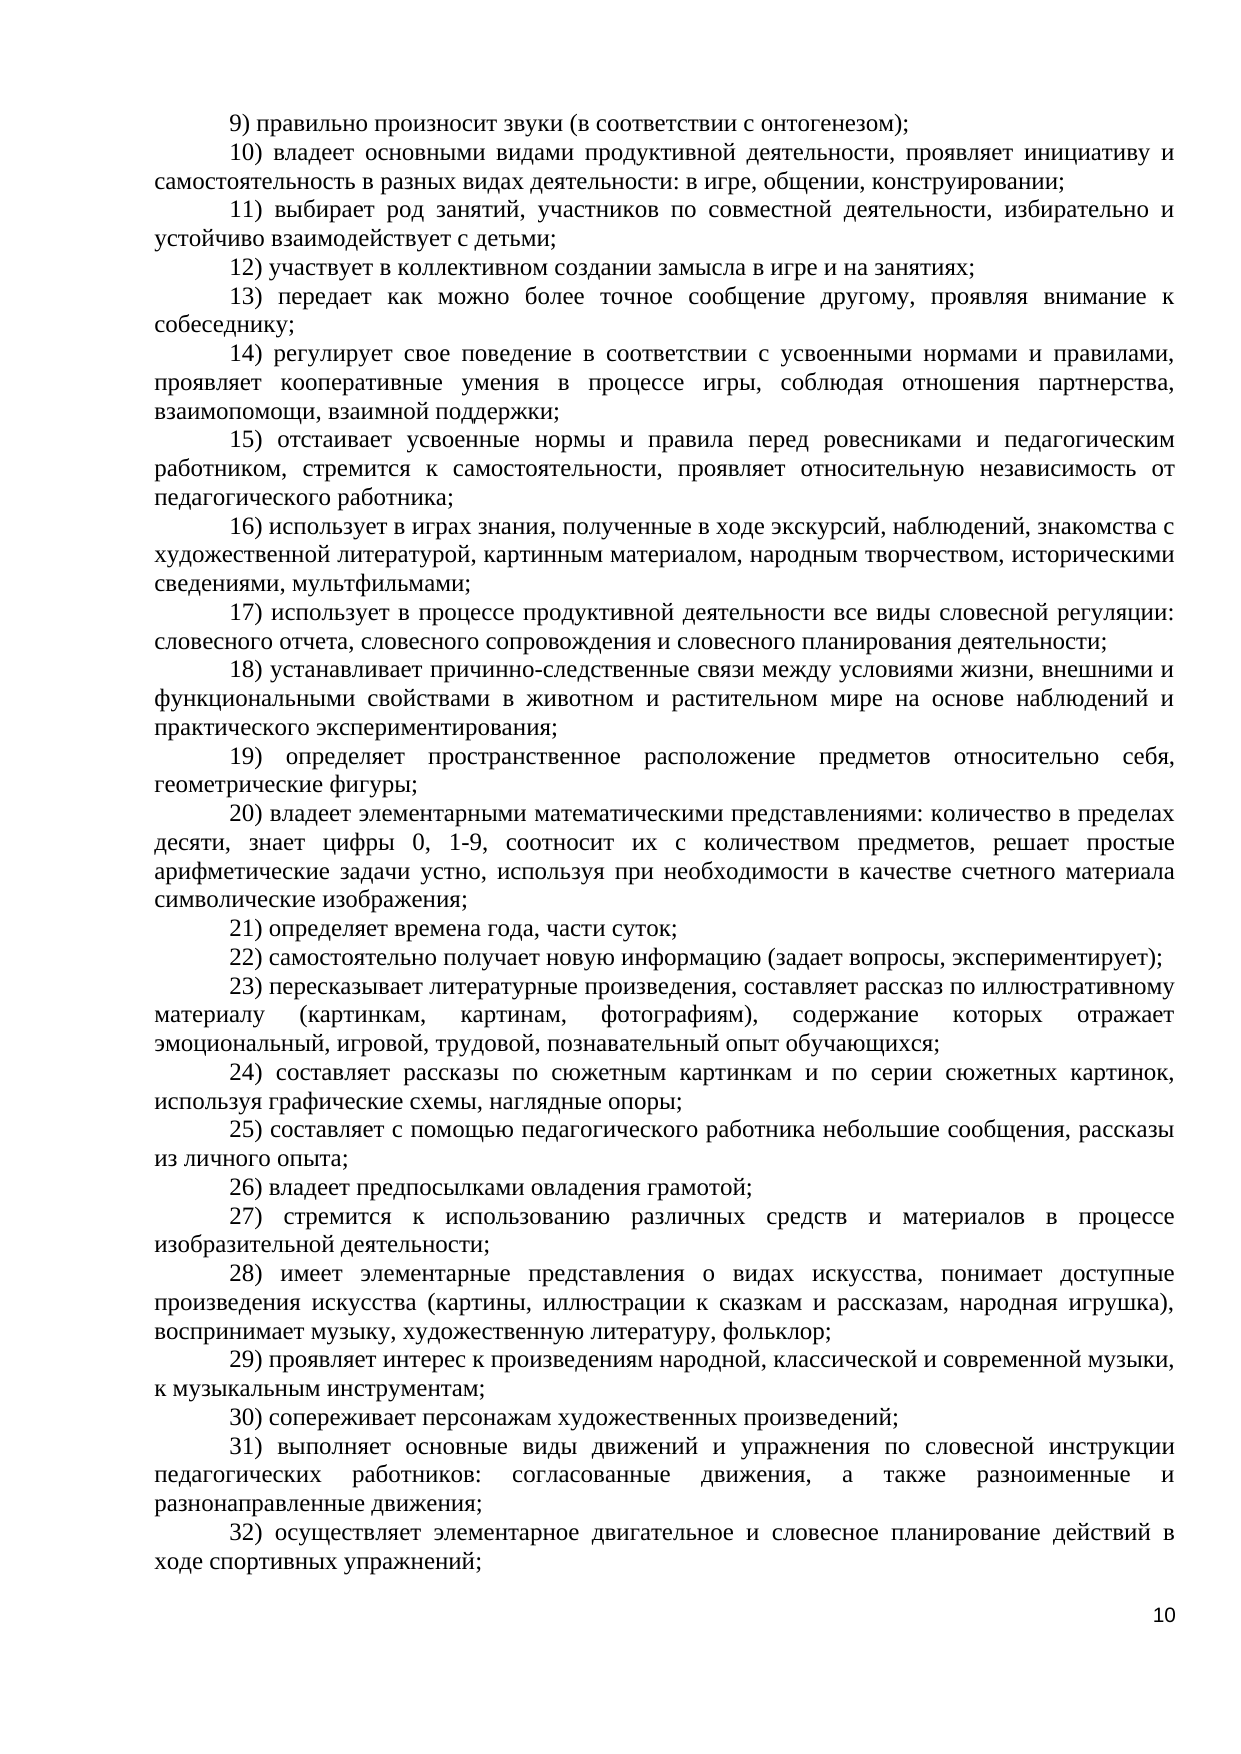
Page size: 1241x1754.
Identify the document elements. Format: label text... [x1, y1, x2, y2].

text 9) правильно произносит звуки (в соответствии с онтогенезом); [154, 108, 1176, 137]
text 24) составляет рассказы по сюжетным картинкам и по серии сюжетных картинок, используя графические схемы, наглядные опоры; [154, 1057, 1176, 1114]
text 23) пересказывает литературные произведения, составляет рассказ по иллюстративному материалу (картинкам, картинам, фотографиям), содержание которых отражает эмоциональный, игровой, трудовой, познавательный опыт обучающихся; [154, 971, 1176, 1057]
text 32) осуществляет элементарное двигательное и словесное планирование действий в ходе спортивных упражнений; [154, 1517, 1176, 1574]
text 28) имеет элементарные представления о видах искусства, понимает доступные произведения искусства (картины, иллюстрации к сказкам и рассказам, народная игрушка), воспринимает музыку, художественную литературу, фольклор; [154, 1258, 1176, 1344]
text 26) владеет предпосылками овладения грамотой; [154, 1172, 1176, 1201]
text 22) самостоятельно получает новую информацию (задает вопросы, экспериментирует); [154, 942, 1176, 971]
text 16) использует в играх знания, полученные в ходе экскурсий, наблюдений, знакомства с художественной литературой, картинным материалом, народным творчеством, историческими сведениями, мультфильмами; [154, 511, 1176, 597]
text 29) проявляет интерес к произведениям народной, классической и современной музыки, к музыкальным инструментам; [154, 1344, 1176, 1402]
text 25) составляет с помощью педагогического работника небольшие сообщения, рассказы из личного опыта; [154, 1114, 1176, 1172]
text 14) регулирует свое поведение в соответствии с усвоенными нормами и правилами, проявляет кооперативные умения в процессе игры, соблюдая отношения партнерства, взаимопомощи, взаимной поддержки; [154, 338, 1176, 424]
text 10) владеет основными видами продуктивной деятельности, проявляет инициативу и самостоятельность в разных видах деятельности: в игре, общении, конструировании; [154, 137, 1176, 194]
text 31) выполняет основные виды движений и упражнения по словесной инструкции педагогических работников: согласованные движения, а также разноименные и разнонаправленные движения; [154, 1431, 1176, 1517]
text 17) использует в процессе продуктивной деятельности все виды словесной регуляции: словесного отчета, словесного сопровождения и словесного планирования деятельности; [154, 597, 1176, 654]
text 20) владеет элементарными математическими представлениями: количество в пределах десяти, знает цифры 0, 1-9, соотносит их с количеством предметов, решает простые арифметические задачи устно, используя при необходимости в качестве счетного материала символические изображения; [154, 798, 1176, 913]
text 19) определяет пространственное расположение предметов относительно себя, геометрические фигуры; [154, 741, 1176, 798]
text 12) участвует в коллективном создании замысла в игре и на занятиях; [154, 252, 1176, 281]
text 13) передает как можно более точное сообщение другому, проявляя внимание к собеседнику; [154, 281, 1176, 338]
text 30) сопереживает персонажам художественных произведений; [154, 1402, 1176, 1431]
text 11) выбирает род занятий, участников по совместной деятельности, избирательно и устойчиво взаимодействует с детьми; [154, 194, 1176, 252]
text 15) отстаивает усвоенные нормы и правила перед ровесниками и педагогическим работником, стремится к самостоятельности, проявляет относительную независимость от педагогического работника; [154, 424, 1176, 511]
text 27) стремится к использованию различных средств и материалов в процессе изобразительной деятельности; [154, 1201, 1176, 1258]
text 18) устанавливает причинно-следственные связи между условиями жизни, внешними и функциональными свойствами в животном и растительном мире на основе наблюдений и практического экспериментирования; [154, 654, 1176, 741]
text 21) определяет времена года, части суток; [154, 913, 1176, 942]
